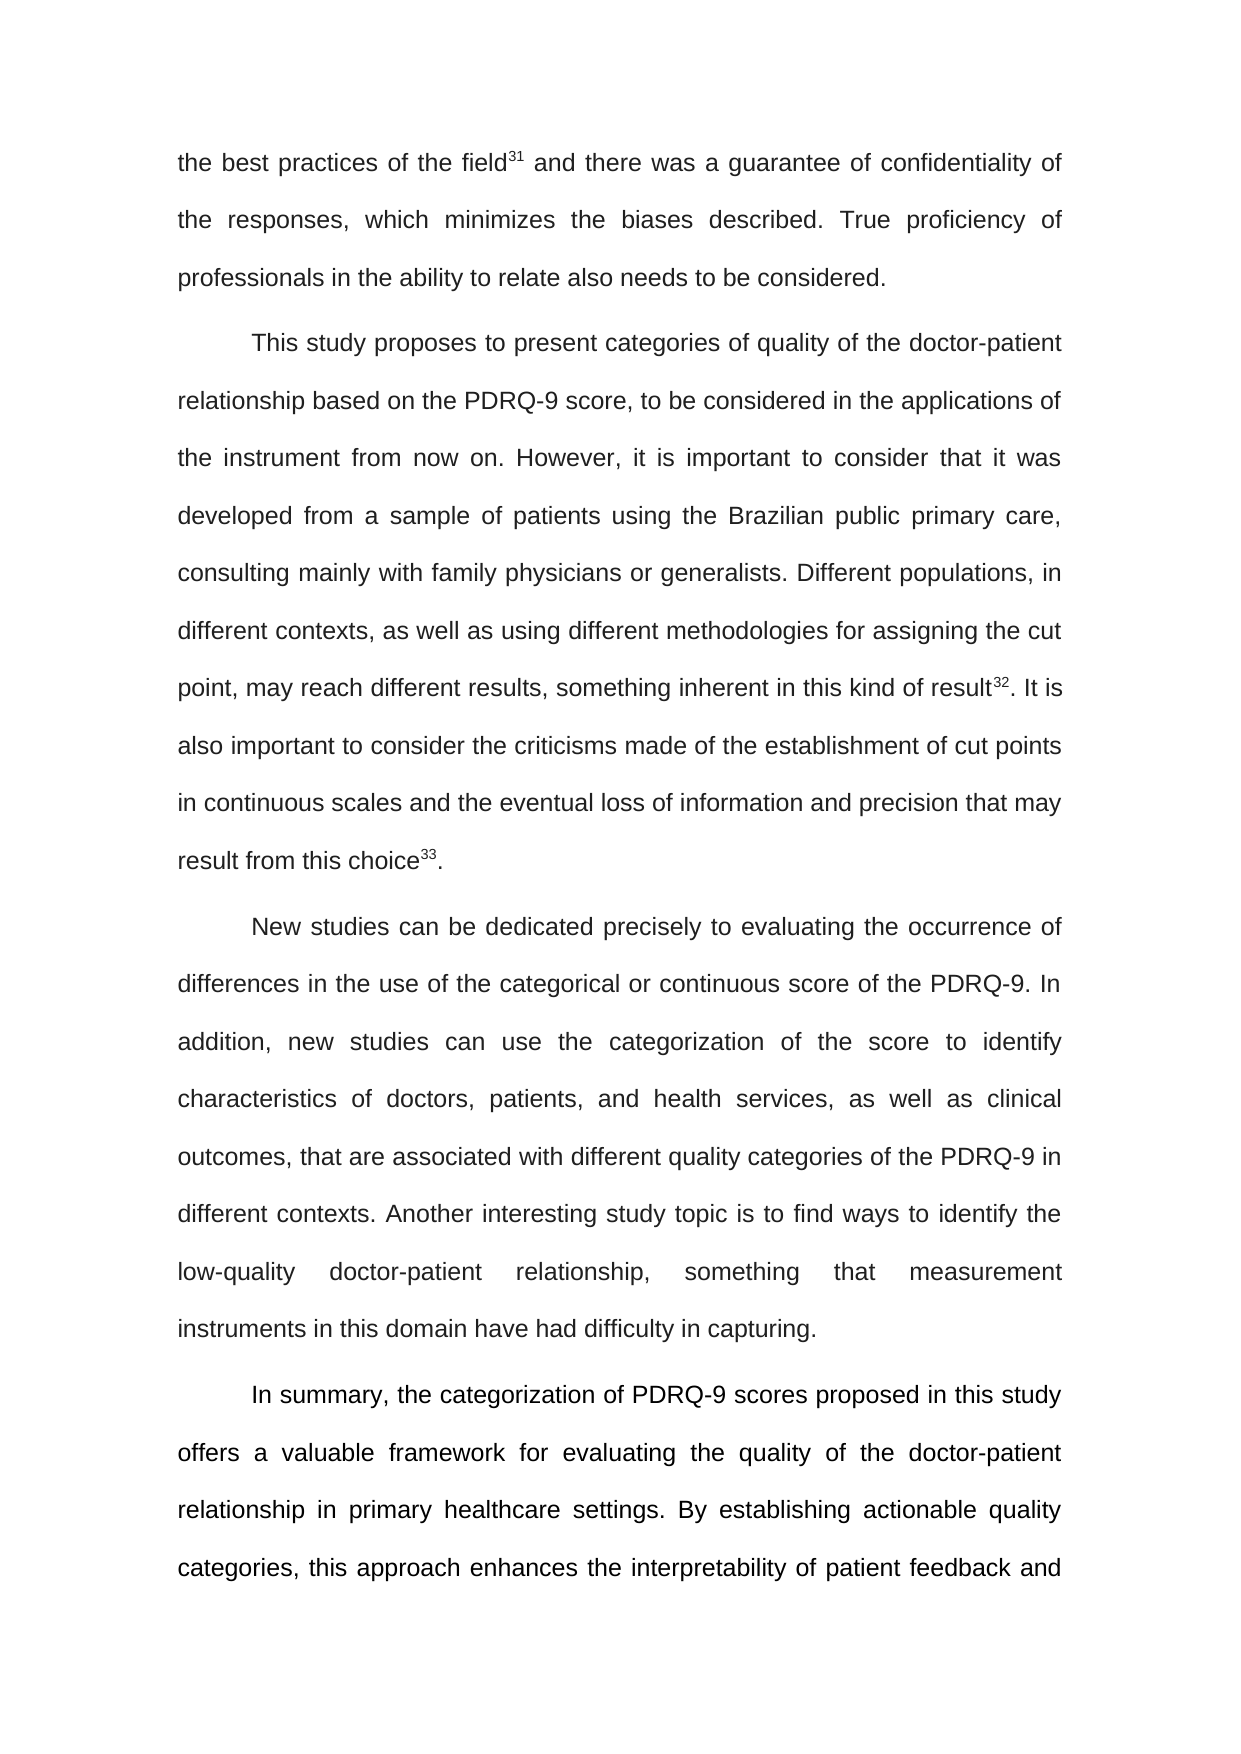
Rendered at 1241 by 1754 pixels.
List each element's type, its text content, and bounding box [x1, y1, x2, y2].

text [177, 148, 1063, 291]
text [177, 1380, 1063, 1581]
text This study proposes to present categories of quality of the doctor-patient relationship based on the PDRQ-9 score, to be considered in the applications of the instrument from now on. However, it is important to consider that it was developed from a sample of patients using the Brazilian public primary care, consulting mainly with family physicians or generalists. Different populations, in different contexts, as well as using different methodologies for assigning the cut point, may reach different results, something inherent in this kind of result32. It is also important to consider the criticisms made of the establishment of cut points in continuous scales and the eventual loss of information and precision that may result from this choice33. [177, 328, 1063, 875]
text New studies can be dedicated precisely to evaluating the occurrence of differences in the use of the categorical or continuous score of the PDRQ-9. In addition, new studies can use the categorization of the score to identify characteristics of doctors, patients, and health services, as well as clinical outcomes, that are associated with different quality categories of the PDRQ-9 in different contexts. Another interesting study topic is to find ways to identify the low-quality doctor-patient relationship, something that measurement instruments in this domain have had difficulty in capturing. [177, 912, 1063, 1343]
